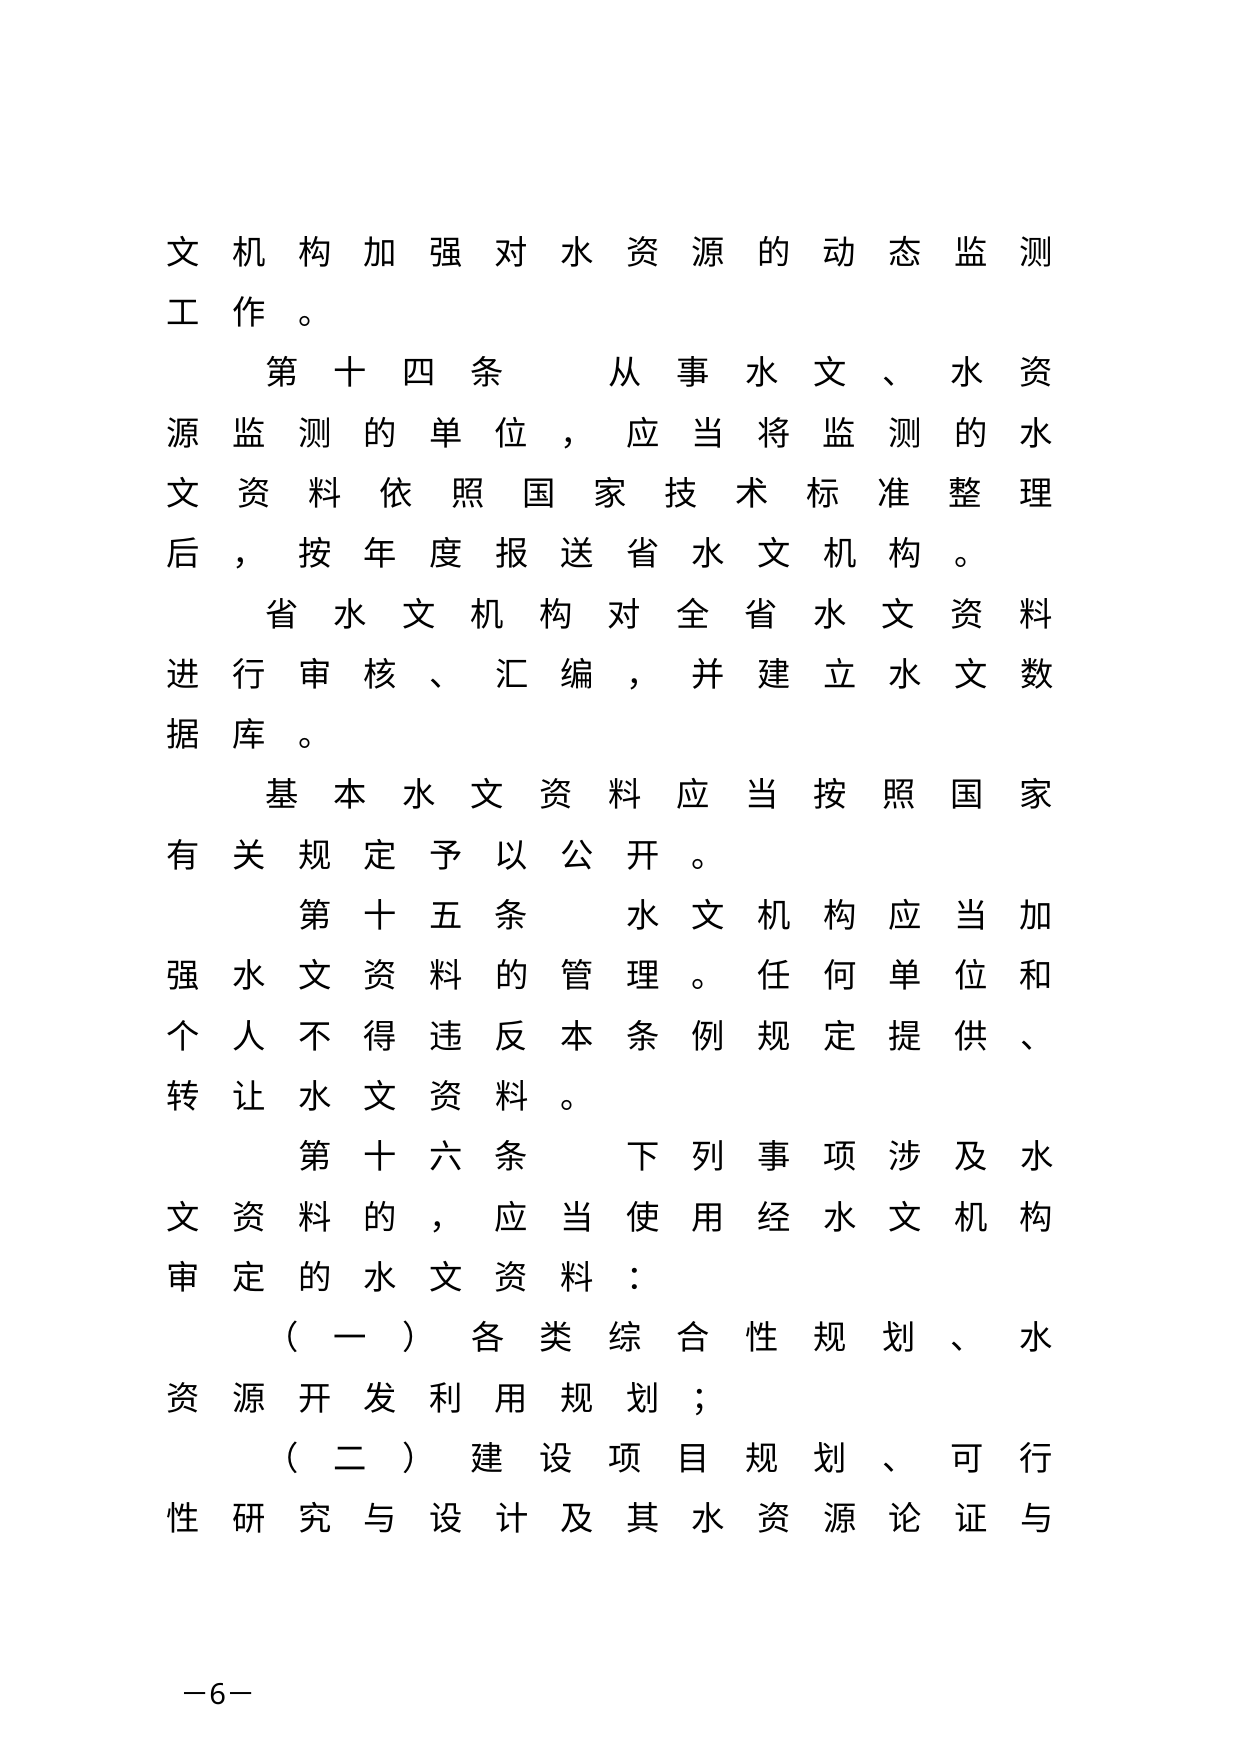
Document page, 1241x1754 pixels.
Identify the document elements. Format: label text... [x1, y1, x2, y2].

text 省水文机构对全省水文资料进行审核、汇编，并建立水文数据库。 [167, 581, 1085, 762]
text （一）各类综合性规划、水资源开发利用规划； [167, 1305, 1085, 1426]
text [167, 219, 1085, 340]
list 第十六条 下列事项涉及水文资料的，应当使用经水文机构审定的水文资料： [167, 1124, 1085, 1305]
list 第十五条 水文机构应当加强水文资料的管理。任何单位和个人不得违反本条例规定提供、转让水文资料。 [167, 883, 1085, 1124]
text 第十四条 从事水文、水资源监测的单位，应当将监测的水文资料依照国家技术标准整理后，按年度报送省水文机构。 [167, 340, 1085, 581]
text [167, 1426, 1085, 1546]
text 基本水文资料应当按照国家有关规定予以公开。 [167, 762, 1085, 883]
